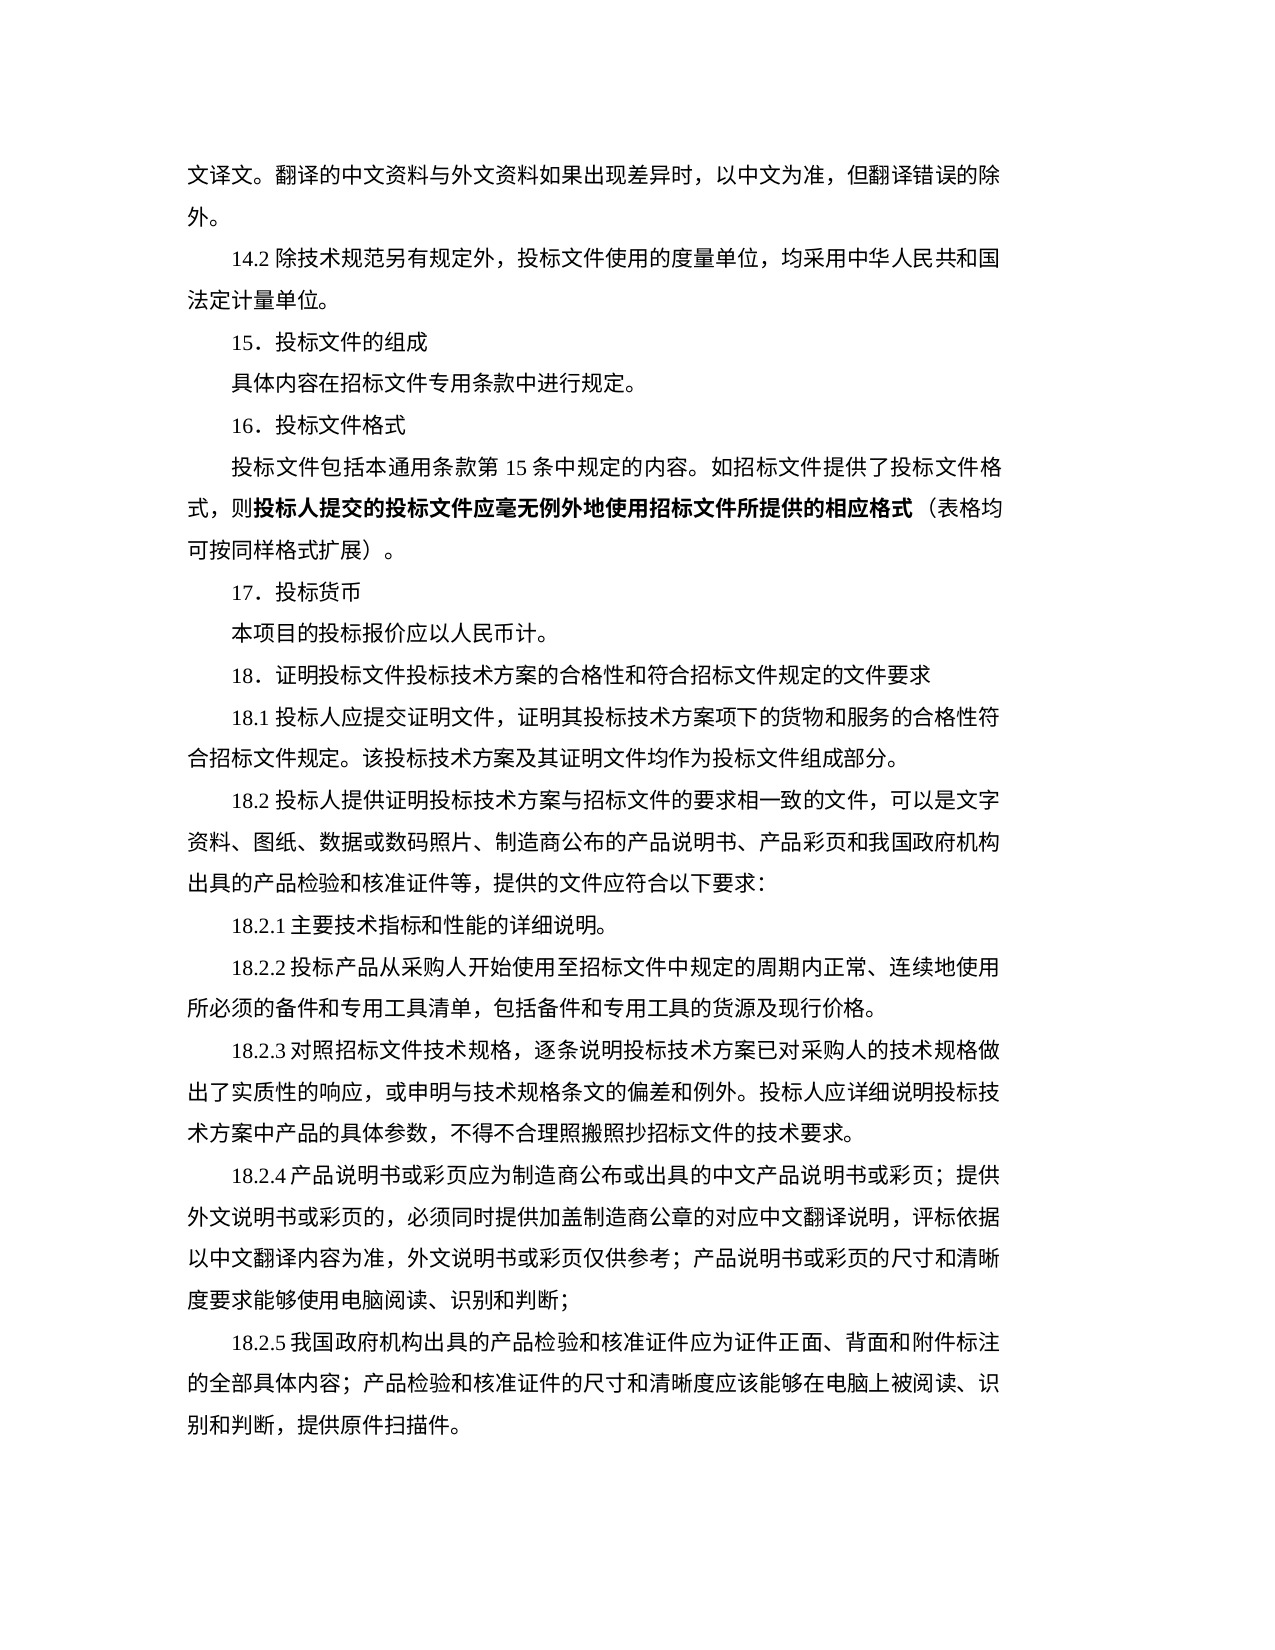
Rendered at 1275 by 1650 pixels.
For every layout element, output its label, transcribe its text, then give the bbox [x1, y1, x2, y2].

text 18.2 投标人提供证明投标技术方案与招标文件的要求相一致的文件，可以是文字资料、图纸、数据或数码照片、制造商公布的产品说明书、产品彩页和我国政府机构出具的产品检验和核准证件等，提供的文件应符合以下要求： [187, 775, 1003, 900]
text 14.2 除技术规范另有规定外，投标文件使用的度量单位，均采用中华人民共和国法定计量单位。 [187, 233, 1003, 317]
text 18.2.3对照招标文件技术规格，逐条说明投标技术方案已对采购人的技术规格做出了实质性的响应，或申明与技术规格条文的偏差和例外。投标人应详细说明投标技术方案中产品的具体参数，不得不合理照搬照抄招标文件的技术要求。 [187, 1025, 1003, 1150]
text 15．投标文件的组成 [187, 317, 1003, 358]
text 18．证明投标文件投标技术方案的合格性和符合招标文件规定的文件要求 [187, 650, 1003, 692]
text 18.2.2投标产品从采购人开始使用至招标文件中规定的周期内正常、连续地使用所必须的备件和专用工具清单，包括备件和专用工具的货源及现行价格。 [187, 942, 1003, 1025]
text 16．投标文件格式 [187, 400, 1003, 442]
text 投标文件包括本通用条款第15条中规定的内容。如招标文件提供了投标文件格式，则投标人提交的投标文件应毫无例外地使用招标文件所提供的相应格式（表格均可按同样格式扩展）。 [187, 442, 1003, 567]
text 17．投标货币 [187, 567, 1003, 608]
text 18.2.1主要技术指标和性能的详细说明。 [187, 900, 1003, 942]
text 18.1 投标人应提交证明文件，证明其投标技术方案项下的货物和服务的合格性符合招标文件规定。该投标技术方案及其证明文件均作为投标文件组成部分。 [187, 692, 1003, 775]
text 18.2.5我国政府机构出具的产品检验和核准证件应为证件正面、背面和附件标注的全部具体内容；产品检验和核准证件的尺寸和清晰度应该能够在电脑上被阅读、识别和判断，提供原件扫描件。 [187, 1317, 1003, 1442]
text 本项目的投标报价应以人民币计。 [187, 608, 1003, 650]
text 18.2.4产品说明书或彩页应为制造商公布或出具的中文产品说明书或彩页；提供外文说明书或彩页的，必须同时提供加盖制造商公章的对应中文翻译说明，评标依据以中文翻译内容为准，外文说明书或彩页仅供参考；产品说明书或彩页的尺寸和清晰度要求能够使用电脑阅读、识别和判断； [187, 1150, 1003, 1317]
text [187, 150, 1003, 233]
text 具体内容在招标文件专用条款中进行规定。 [187, 358, 1003, 400]
